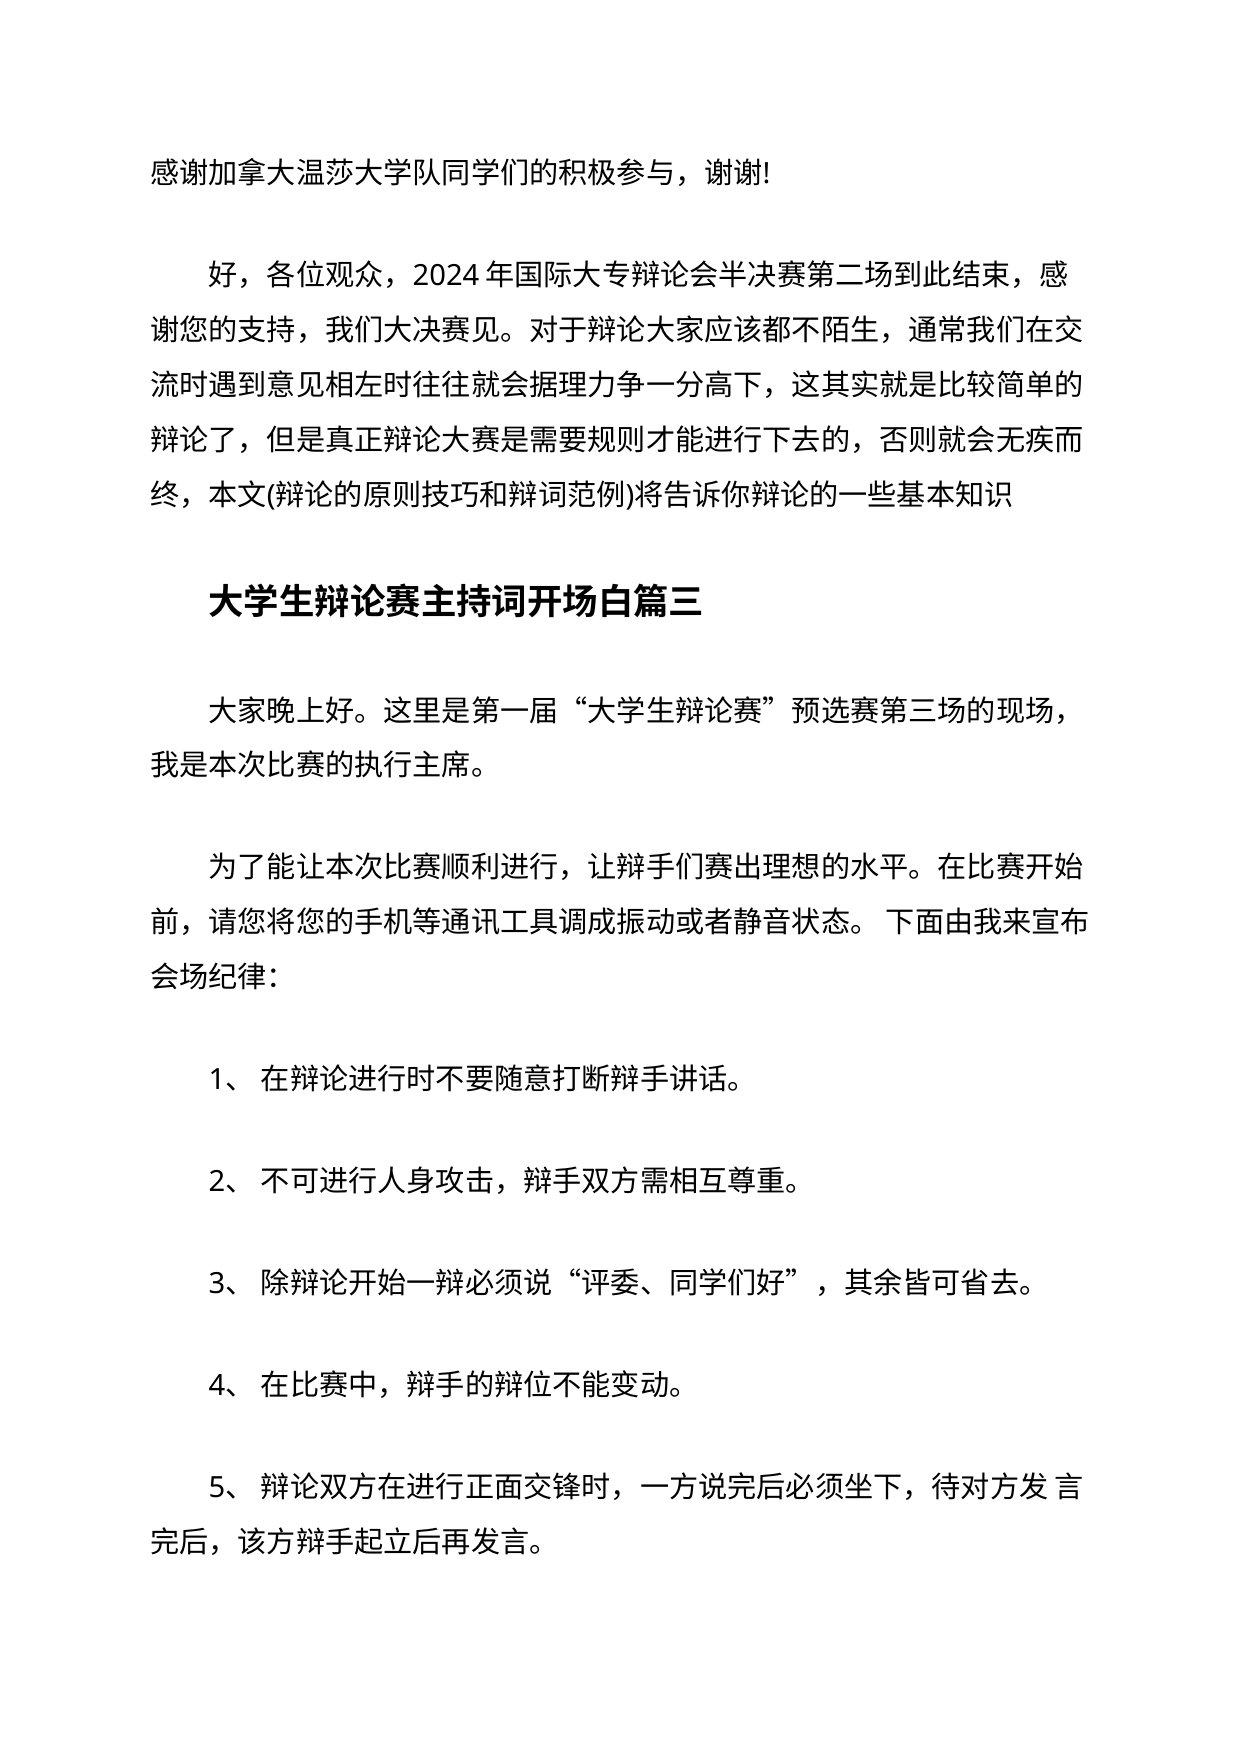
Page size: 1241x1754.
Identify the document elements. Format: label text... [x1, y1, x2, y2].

text 2、 不可进行人身攻击，辩手双方需相互尊重。 [150, 1157, 1090, 1200]
text 大学生辩论赛主持词开场白篇三 [150, 574, 1090, 625]
text 4、 在比赛中，辩手的辩位不能变动。 [150, 1361, 1090, 1404]
text 1、 在辩论进行时不要随意打断辩手讲话。 [150, 1055, 1090, 1098]
text 为了能让本次比赛顺利进行，让辩手们赛出理想的水平。在比赛开始前，请您将您的手机等通讯工具调成振动或者静音状态。 下面由我来宣布会场纪律： [150, 844, 1090, 996]
text 5、 辩论双方在进行正面交锋时，一方说完后必须坐下，待对方发 言完后，该方辩手起立后再发言。 [150, 1463, 1090, 1561]
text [150, 150, 1090, 192]
text 3、 除辩论开始一辩必须说“评委、同学们好”，其余皆可省去。 [150, 1259, 1090, 1302]
text 好，各位观众，2024年国际大专辩论会半决赛第二场到此结束，感谢您的支持，我们大决赛见。对于辩论大家应该都不陌生，通常我们在交流时遇到意见相左时往往就会据理力争一分高下，这其实就是比较简单的辩论了，但是真正辩论大赛是需要规则才能进行下去的，否则就会无疾而终，本文(辩论的原则技巧和辩词范例)将告诉你辩论的一些基本知识 [150, 252, 1090, 514]
text 大家晚上好。这里是第一届“大学生辩论赛”预选赛第三场的现场，我是本次比赛的执行主席。 [150, 687, 1090, 784]
